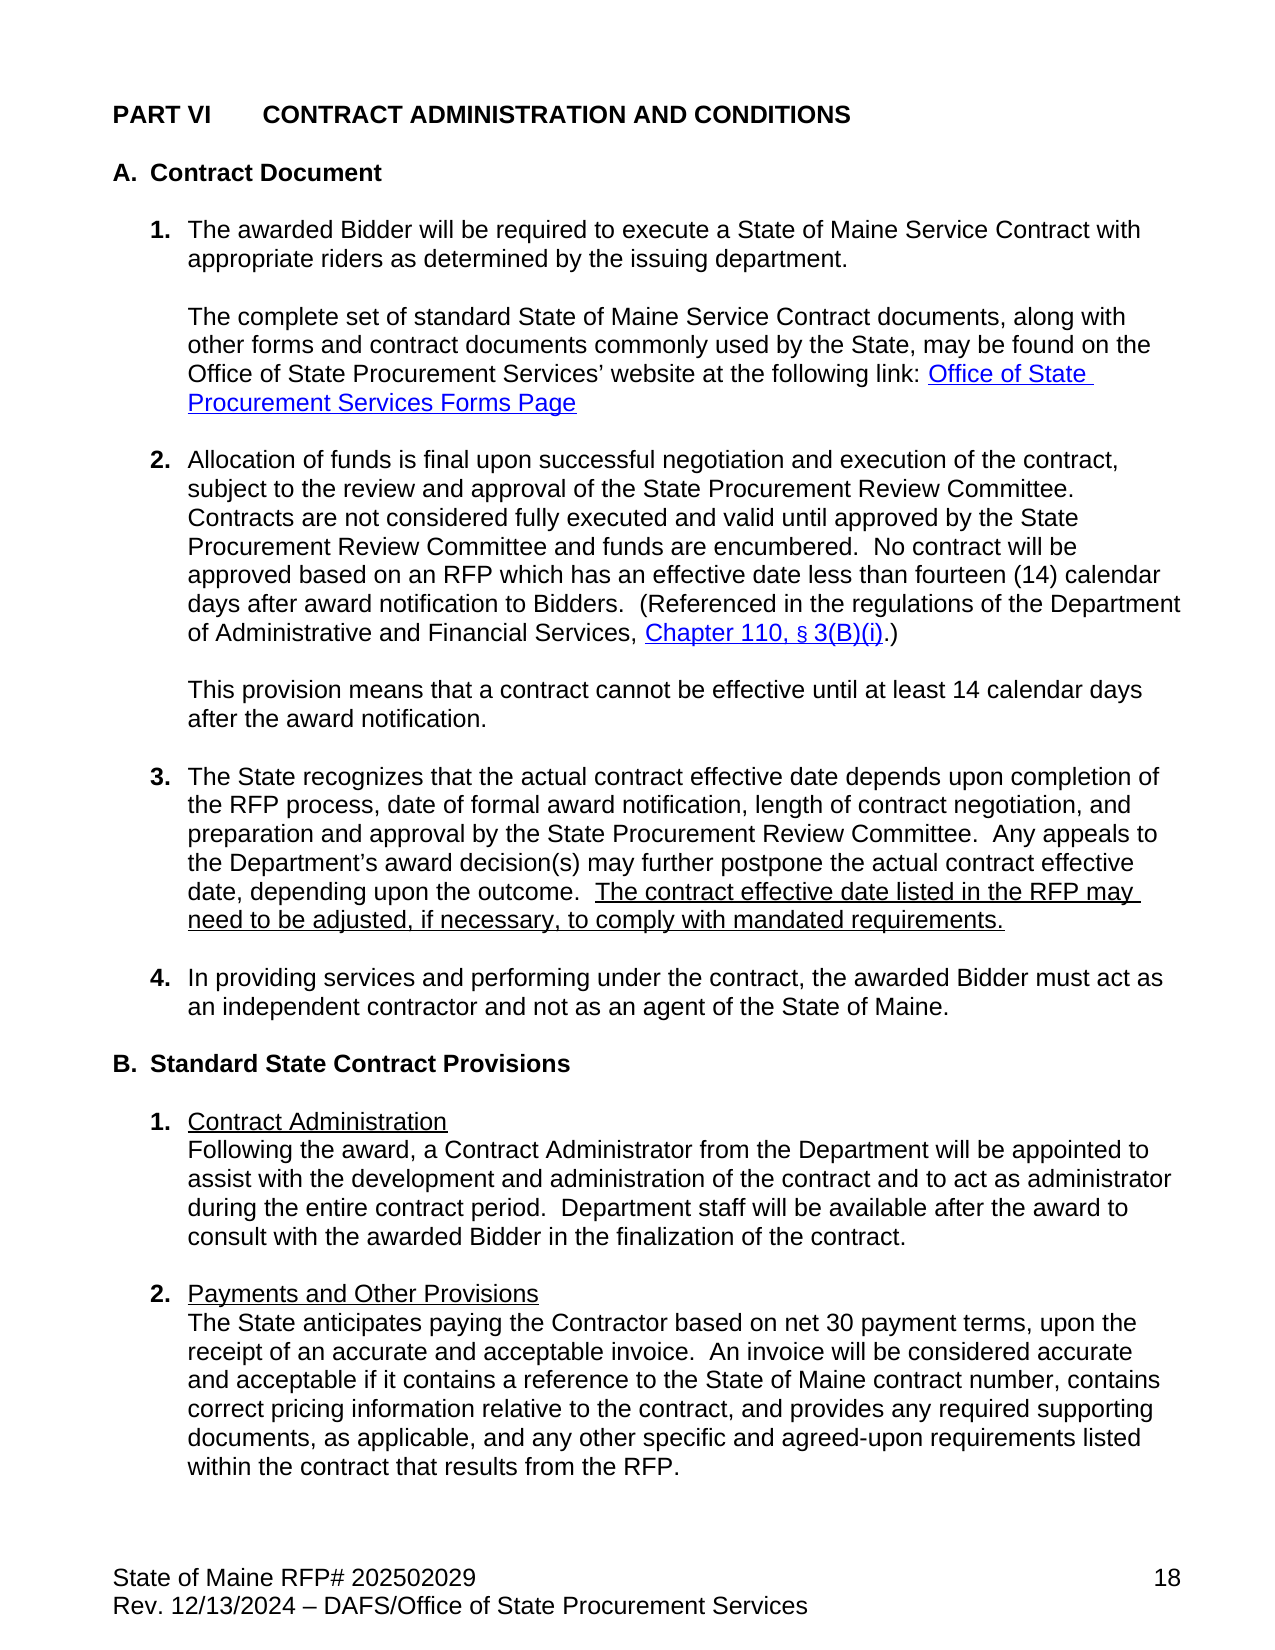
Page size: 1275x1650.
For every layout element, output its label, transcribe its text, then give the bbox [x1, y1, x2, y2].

text This provision means that a contract cannot be effective until at least 14 calendar days after the award notification. [187, 675, 1181, 733]
text The complete set of standard State of Maine Service Contract documents, along with other forms and contract documents commonly used by the State, may be found on the Office of State Procurement Services’ website at the following link: Office of State Procurement Services Forms Page [187, 302, 1181, 417]
list In providing services and performing under the contract, the awarded Bidder must act as an independent contractor and not as an agent of the State of Maine. [150, 963, 1181, 1020]
list Payments and Other Provisions [150, 1279, 1181, 1308]
text PART VI CONTRACT ADMINISTRATION AND CONDITIONS [112, 100, 1181, 129]
list The State recognizes that the actual contract effective date depends upon completion of the RFP process, date of formal award notification, length of contract negotiation, and preparation and approval by the State Procurement Review Committee. Any appeals to the Department’s award decision(s) may further postpone the actual contract effective date, depending upon the outcome. The contract effective date listed in the RFP may need to be adjusted, if necessary, to comply with mandated requirements. [150, 762, 1181, 934]
text Following the award, a Contract Administrator from the Department will be appointed to assist with the development and administration of the contract and to act as administrator during the entire contract period. Department staff will be available after the award to consult with the awarded Bidder in the finalization of the contract. [187, 1135, 1181, 1250]
list Standard State Contract Provisions [112, 1049, 1181, 1078]
list Contract Document [112, 158, 1181, 187]
list The awarded Bidder will be required to execute a State of Maine Service Contract with appropriate riders as determined by the issuing department. [150, 215, 1181, 273]
list Allocation of funds is final upon successful negotiation and execution of the contract, subject to the review and approval of the State Procurement Review Committee. Contracts are not considered fully executed and valid until approved by the State Procurement Review Committee and funds are encumbered. No contract will be approved based on an RFP which has an effective date less than fourteen (14) calendar days after award notification to Bidders. (Referenced in the regulations of the Department of Administrative and Financial Services, Chapter 110, § 3(B)(i).) [150, 445, 1181, 647]
text The State anticipates paying the Contractor based on net 30 payment terms, upon the receipt of an accurate and acceptable invoice. An invoice will be considered accurate and acceptable if it contains a reference to the State of Maine contract number, contains correct pricing information relative to the contract, and provides any required supporting documents, as applicable, and any other specific and agreed-upon requirements listed within the contract that results from the RFP. [187, 1308, 1181, 1480]
list Contract Administration [150, 1107, 1181, 1135]
